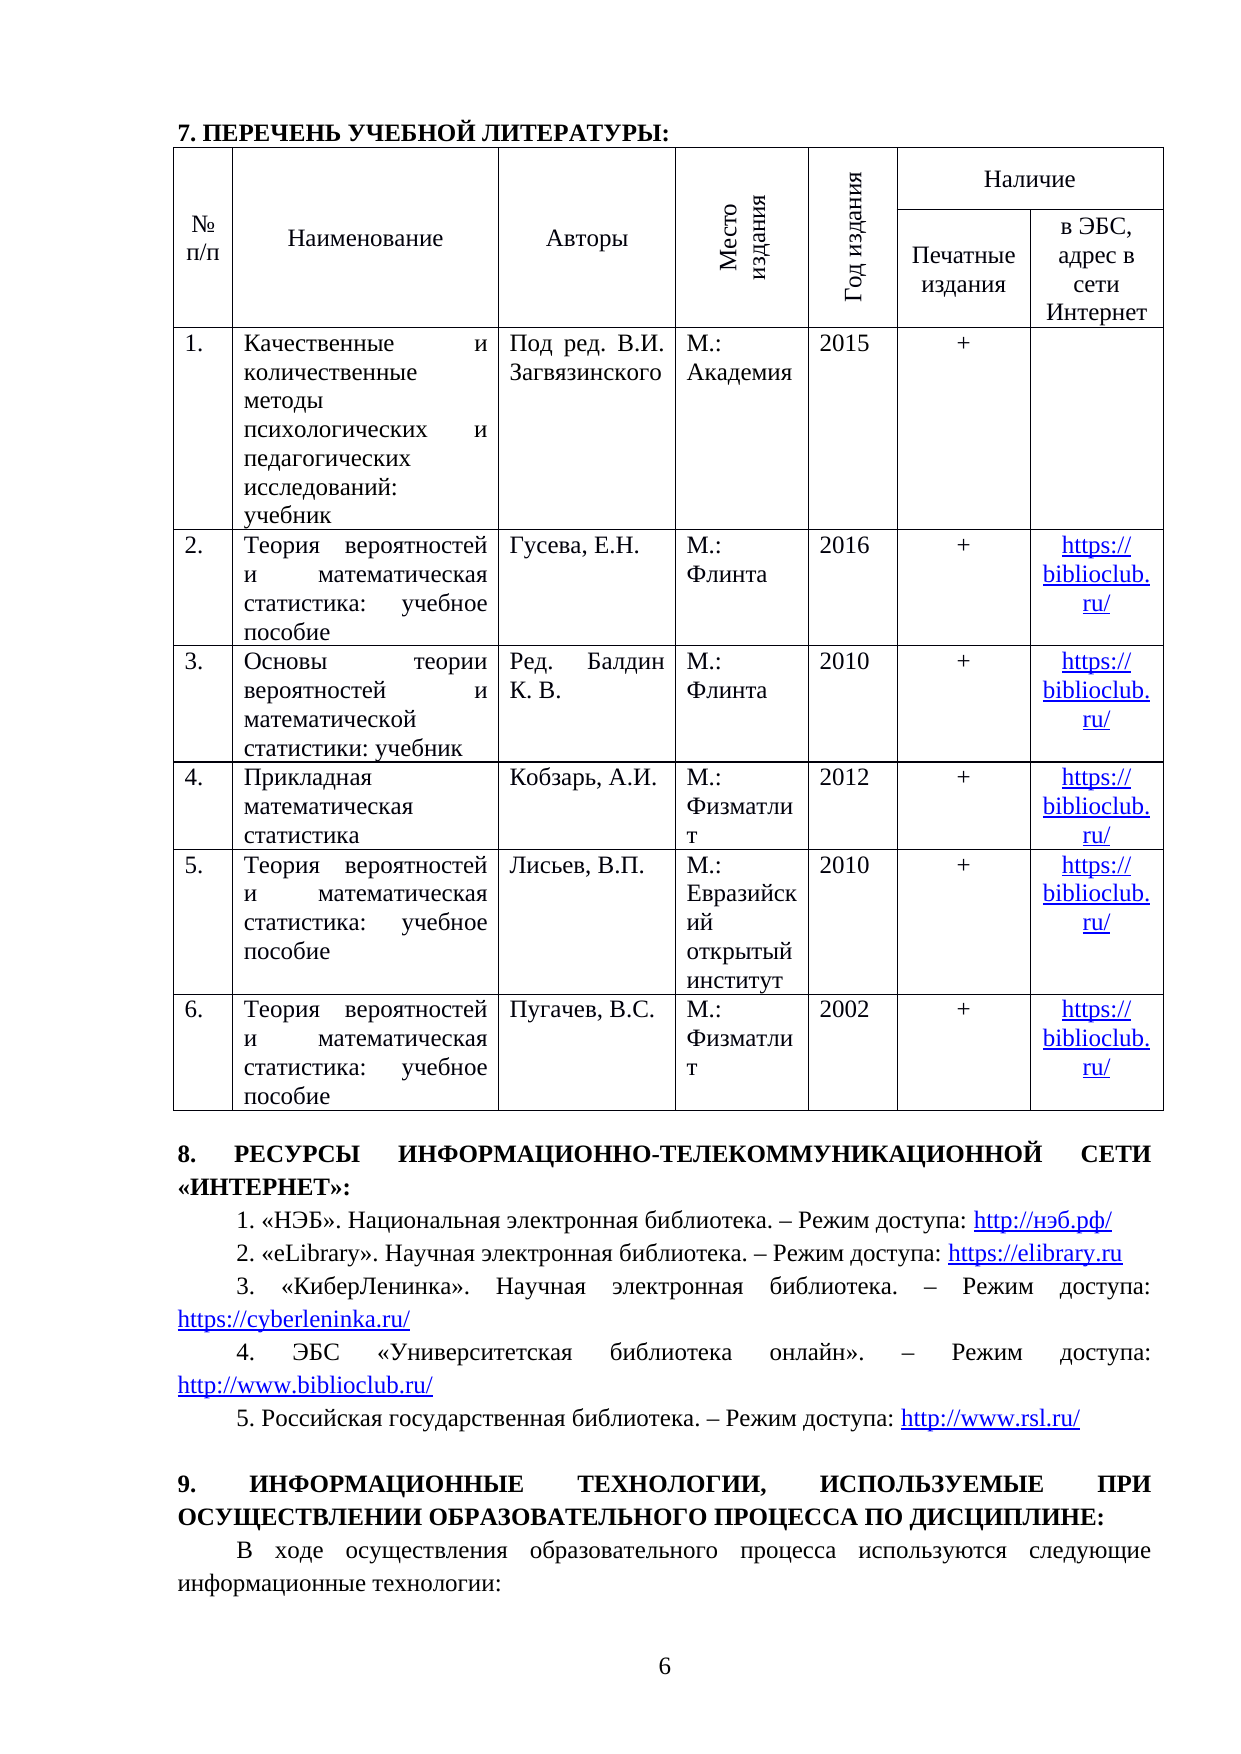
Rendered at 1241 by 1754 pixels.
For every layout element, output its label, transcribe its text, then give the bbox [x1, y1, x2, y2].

table_cell Кобзарь, А.И. [499, 763, 675, 849]
text 8. Ресурсы информационно-телекоммуникационной сети «Интернет»: [177, 1139, 1152, 1201]
table_cell + [898, 995, 1030, 1109]
table_cell М.: Физматлит [676, 763, 808, 849]
table_cell 2012 [809, 763, 897, 849]
table_cell 1. [174, 328, 232, 529]
table_header № п/п [174, 148, 232, 327]
table_cell Под ред. В.И. Загвязинского [499, 328, 675, 529]
table_cell + [898, 530, 1030, 645]
table_cell Ред. Балдин К. В. [499, 646, 675, 761]
list 7. ПЕРЕЧЕНЬ УЧЕБНОЙ ЛИТЕРАТУРЫ: [177, 118, 1152, 147]
table_cell Печатные издания [898, 210, 1030, 327]
table_header Год издания [809, 148, 897, 327]
table_cell 2010 [809, 646, 897, 761]
table_cell М.: Евразийский открытый институт [676, 850, 808, 993]
text 3. «КиберЛенинка». Научная электронная библиотека. – Режим доступа: https://cyberleninka.ru/ [177, 1271, 1152, 1333]
table_cell Основы теории вероятностей и математической статистики: учебник [233, 646, 498, 761]
table_cell М.: Физматлит [676, 995, 808, 1109]
table_cell 6. [174, 995, 232, 1109]
table_cell 3. [174, 646, 232, 761]
text 5. Российская государственная библиотека. – Режим доступа: http://www.rsl.ru/ [177, 1403, 1152, 1432]
table_cell Теория вероятностей и математическая статистика: учебное пособие [233, 530, 498, 645]
text 9. ИНФОРМАЦИОННЫЕ ТЕХНОЛОГИИ, ИСПОЛЬЗУЕМЫЕ ПРИ ОСУЩЕСТВЛЕНИИ ОБРАЗОВАТЕЛЬНОГО ПРОЦЕССА ПО ДИСЦИПЛИНЕ: [177, 1469, 1152, 1531]
table_cell 2. [174, 530, 232, 645]
table_cell Теория вероятностей и математическая статистика: учебное пособие [233, 995, 498, 1109]
table_cell + [898, 646, 1030, 761]
table_cell https://biblioclub.ru/ [1031, 763, 1163, 849]
table_cell Качественные и количественные методы психологических и педагогических исследований: учебник [233, 328, 498, 529]
table_cell 2010 [809, 850, 897, 993]
table_cell [1031, 328, 1163, 529]
table_cell М.: Флинта [676, 646, 808, 761]
table_header Место издания [676, 148, 808, 327]
table_cell Пугачев, В.С. [499, 995, 675, 1109]
table_cell + [898, 328, 1030, 529]
table_cell Лисьев, В.П. [499, 850, 675, 993]
table_header Наименование [233, 148, 498, 327]
table_cell 2002 [809, 995, 897, 1109]
text 1. «НЭБ». Национальная электронная библиотека. – Режим доступа: http://нэб.рф/ [177, 1205, 1152, 1234]
table_cell Гусева, Е.Н. [499, 530, 675, 645]
table_cell Теория вероятностей и математическая статистика: учебное пособие [233, 850, 498, 993]
table_cell 5. [174, 850, 232, 993]
table_header Наличие [898, 148, 1163, 209]
table_header Авторы [499, 148, 675, 327]
table_cell 2015 [809, 328, 897, 529]
table_cell 4. [174, 763, 232, 849]
table_cell https://biblioclub.ru/ [1031, 530, 1163, 645]
text В ходе осуществления образовательного процесса используются следующие информационные технологии: [177, 1536, 1152, 1597]
table_cell https://biblioclub.ru/ [1031, 995, 1163, 1109]
table_cell + [898, 850, 1030, 993]
table_cell https://biblioclub.ru/ [1031, 646, 1163, 761]
table_cell в ЭБС, адрес в сети Интернет [1031, 210, 1163, 327]
table_cell М.: Флинта [676, 530, 808, 645]
table_cell М.: Академия [676, 328, 808, 529]
table_cell Прикладная математическая статистика [233, 763, 498, 849]
table_cell https://biblioclub.ru/ [1031, 850, 1163, 993]
text 2. «eLibrary». Научная электронная библиотека. – Режим доступа: https://elibrary.ru [177, 1238, 1152, 1267]
table_cell 2016 [809, 530, 897, 645]
table_cell + [898, 763, 1030, 849]
text 4. ЭБС «Университетская библиотека онлайн». – Режим доступа: http://www.biblioclub.ru/ [177, 1337, 1152, 1399]
